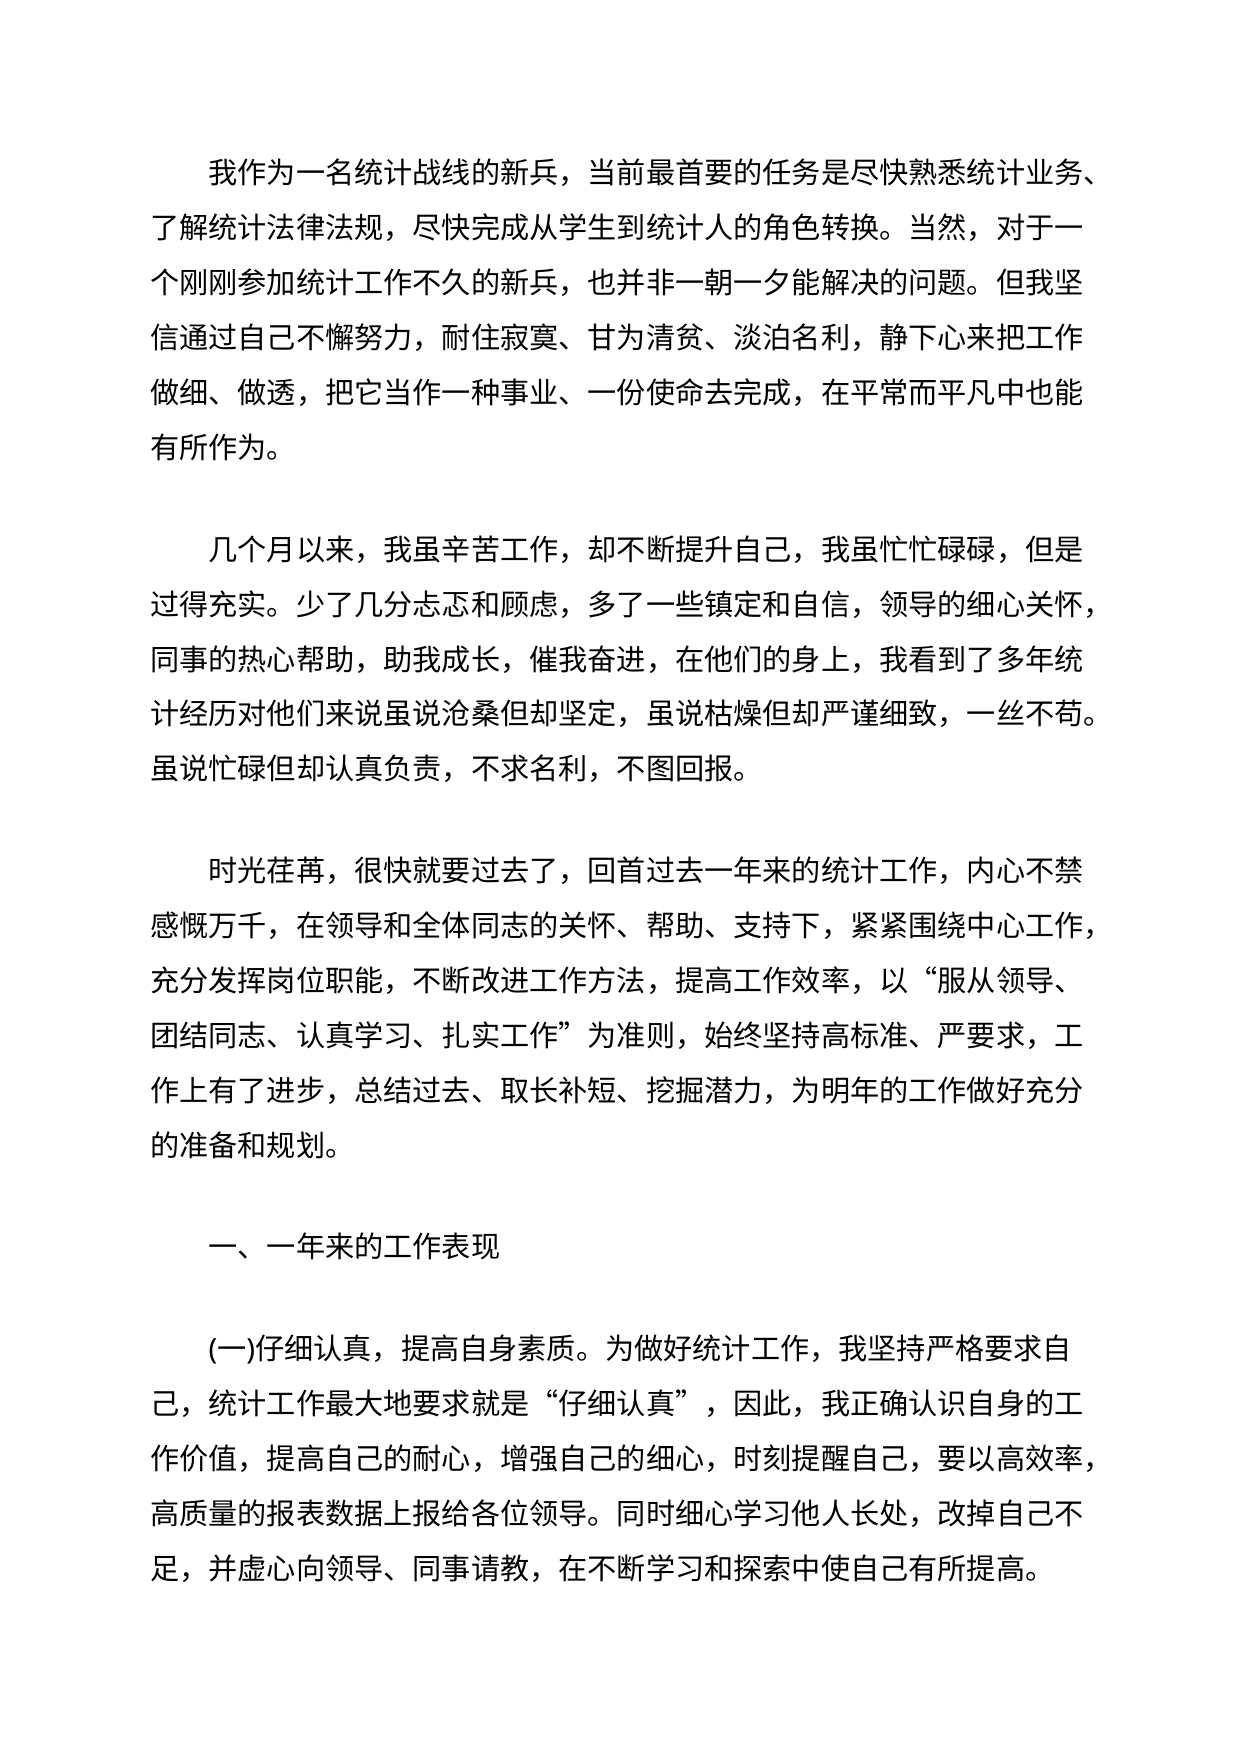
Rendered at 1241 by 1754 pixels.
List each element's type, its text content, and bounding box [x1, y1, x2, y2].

text 一、一年来的工作表现 [150, 1224, 1090, 1266]
text (一)仔细认真，提高自身素质。为做好统计工作，我坚持严格要求自己，统计工作最大地要求就是“仔细认真”，因此，我正确认识自身的工作价值，提高自己的耐心，增强自己的细心，时刻提醒自己，要以高效率，高质量的报表数据上报给各位领导。同时细心学习他人长处，改掉自己不足，并虚心向领导、同事请教，在不断学习和探索中使自己有所提高。 [150, 1326, 1090, 1588]
text 时光荏苒，很快就要过去了，回首过去一年来的统计工作，内心不禁感慨万千，在领导和全体同志的关怀、帮助、支持下，紧紧围绕中心工作，充分发挥岗位职能，不断改进工作方法，提高工作效率，以“服从领导、团结同志、认真学习、扎实工作”为准则，始终坚持高标准、严要求，工作上有了进步，总结过去、取长补短、挖掘潜力，为明年的工作做好充分的准备和规划。 [150, 848, 1090, 1164]
text 几个月以来，我虽辛苦工作，却不断提升自己，我虽忙忙碌碌，但是过得充实。少了几分忐忑和顾虑，多了一些镇定和自信，领导的细心关怀，同事的热心帮助，助我成长，催我奋进，在他们的身上，我看到了多年统计经历对他们来说虽说沧桑但却坚定，虽说枯燥但却严谨细致，一丝不苟。虽说忙碌但却认真负责，不求名利，不图回报。 [150, 526, 1090, 788]
text 我作为一名统计战线的新兵，当前最首要的任务是尽快熟悉统计业务、了解统计法律法规，尽快完成从学生到统计人的角色转换。当然，对于一个刚刚参加统计工作不久的新兵，也并非一朝一夕能解决的问题。但我坚信通过自己不懈努力，耐住寂寞、甘为清贫、淡泊名利，静下心来把工作做细、做透，把它当作一种事业、一份使命去完成，在平常而平凡中也能有所作为。 [150, 150, 1090, 467]
